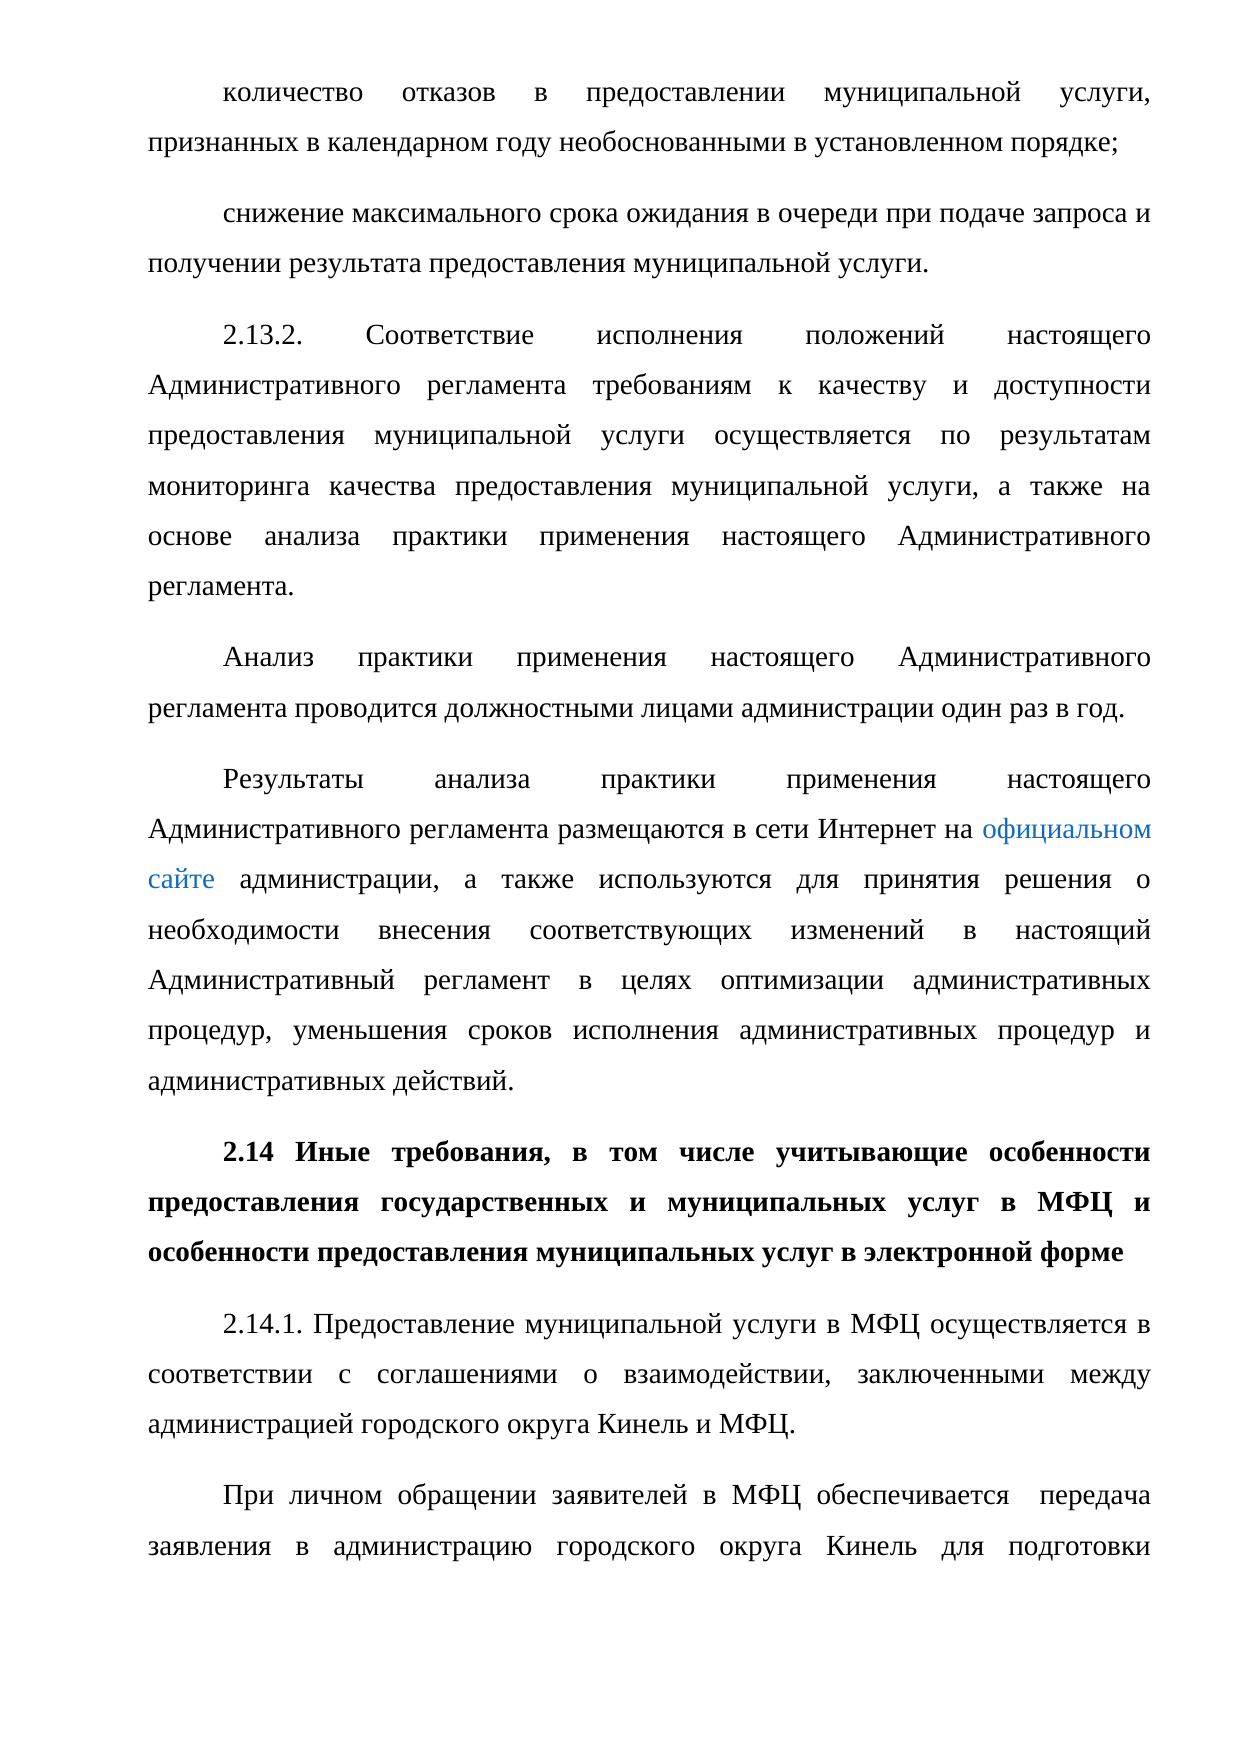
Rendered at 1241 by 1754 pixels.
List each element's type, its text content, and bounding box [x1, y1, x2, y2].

text снижение максимального срока ожидания в очереди при подаче запроса и получении результата предоставления муниципальной услуги. [148, 195, 1152, 279]
text 2.14.1. Предоставление муниципальной услуги в МФЦ осуществляется в соответствии с соглашениями о взаимодействии, заключенными между администрацией городского округа Кинель и МФЦ. [148, 1306, 1152, 1440]
text Результаты анализа практики применения настоящего Административного регламента размещаются в сети Интернет на официальном сайте администрации, а также используются для принятия решения о необходимости внесения соответствующих изменений в настоящий Административный регламент в целях оптимизации административных процедур, уменьшения сроков исполнения административных процедур и административных действий. [148, 761, 1152, 1096]
text 2.14 Иные требования, в том числе учитывающие особенности предоставления государственных и муниципальных услуг в МФЦ и особенности предоставления муниципальных услуг в электронной форме [148, 1134, 1152, 1268]
text Анализ практики применения настоящего Административного регламента проводится должностными лицами администрации один раз в год. [148, 639, 1152, 723]
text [148, 1477, 1152, 1561]
text количество отказов в предоставлении муниципальной услуги, признанных в календарном году необоснованными в установленном порядке; [148, 74, 1152, 158]
text 2.13.2. Соответствие исполнения положений настоящего Административного регламента требованиям к качеству и доступности предоставления муниципальной услуги осуществляется по результатам мониторинга качества предоставления муниципальной услуги, а также на основе анализа практики применения настоящего Административного регламента. [148, 317, 1152, 602]
